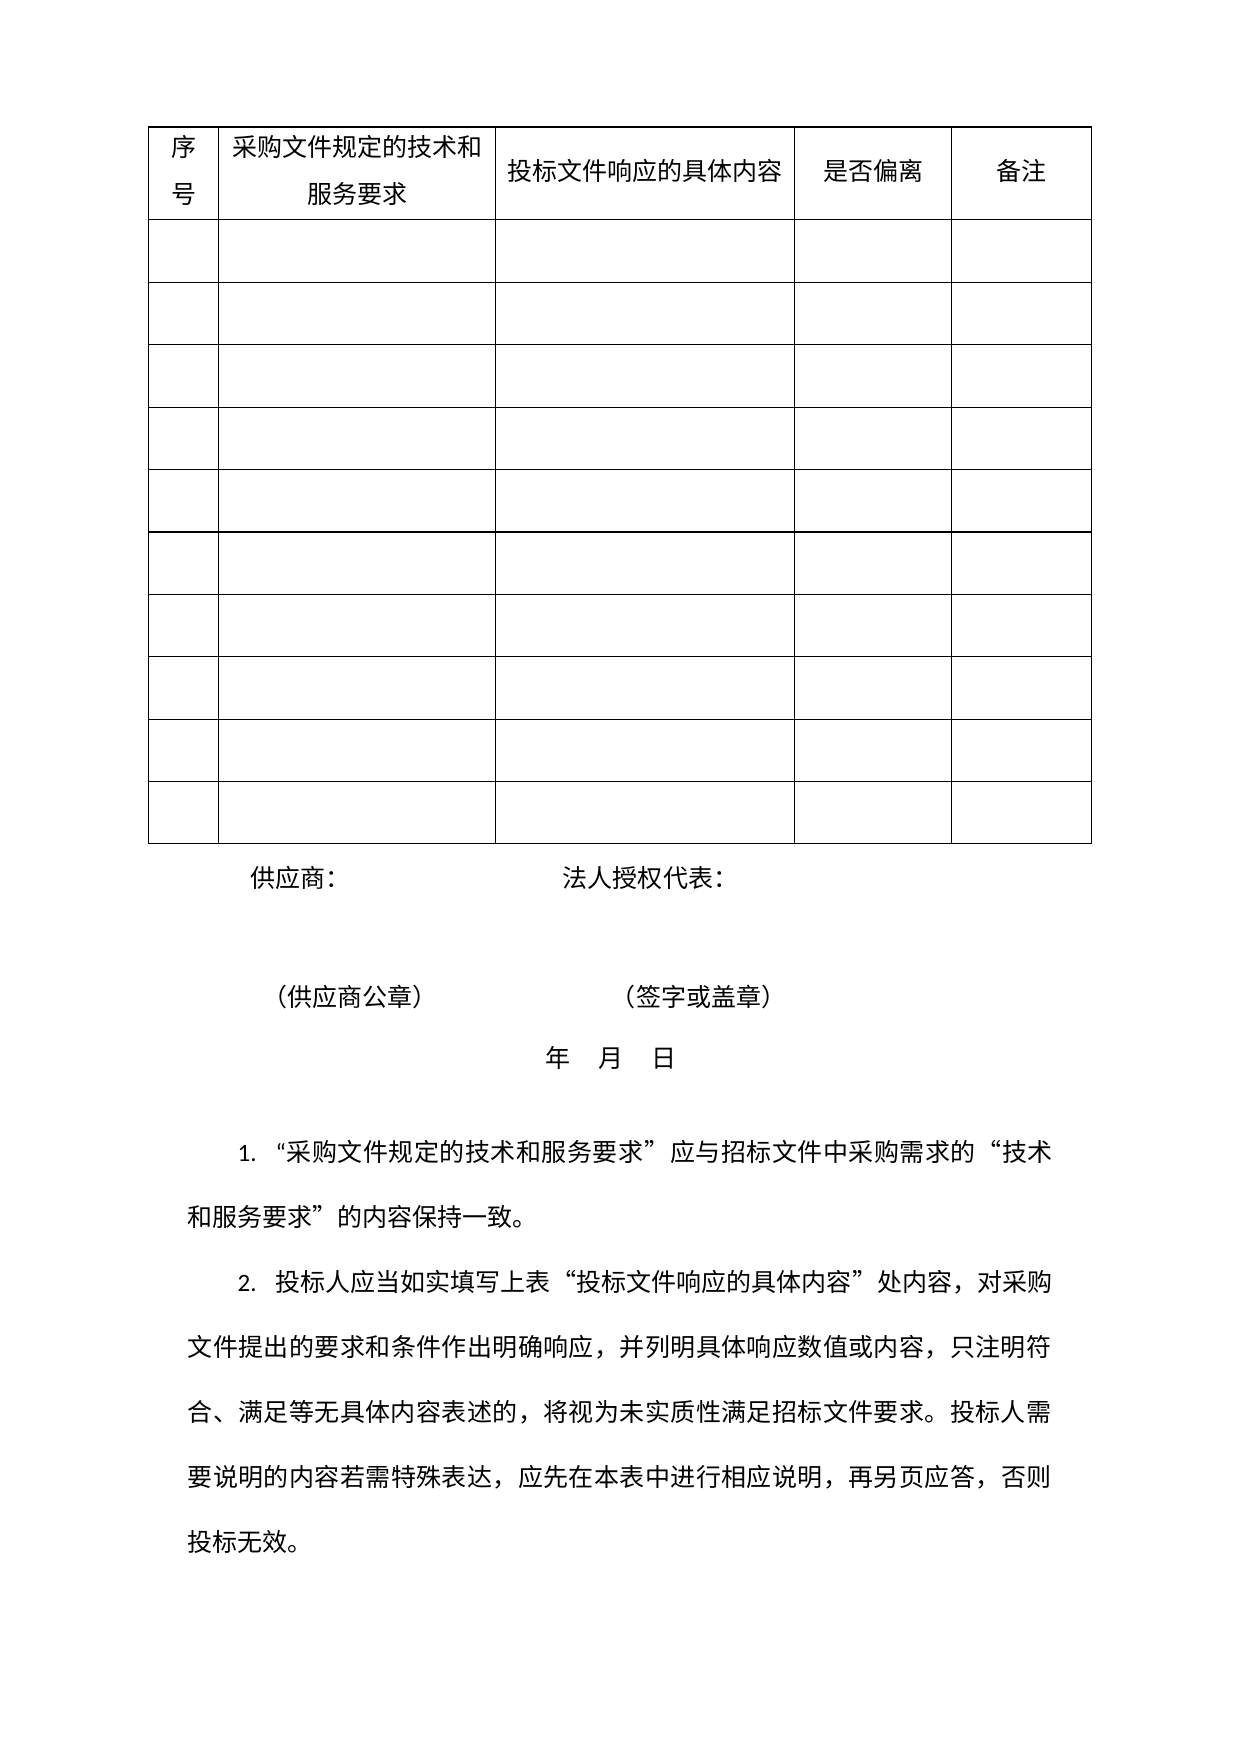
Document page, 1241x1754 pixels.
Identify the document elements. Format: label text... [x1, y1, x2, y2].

table_cell [149, 533, 218, 594]
table_cell [496, 657, 794, 718]
table_cell [952, 345, 1091, 407]
table_header 投标文件响应的具体内容 [496, 128, 794, 219]
table_cell [219, 533, 495, 594]
table_header 是否偏离 [795, 128, 951, 219]
table_cell [149, 595, 218, 656]
table_cell [219, 720, 495, 781]
table_cell [219, 283, 495, 344]
table_cell [496, 345, 794, 407]
table_cell [952, 720, 1091, 781]
table_cell [795, 220, 951, 282]
table_cell [795, 720, 951, 781]
table_cell [149, 345, 218, 407]
list 投标人应当如实填写上表“投标文件响应的具体内容”处内容，对采购文件提出的要求和条件作出明确响应，并列明具体响应数值或内容，只注明符合、满足等无具体内容表述的，将视为未实质性满足招标文件要求。投标人需要说明的内容若需特殊表达，应先在本表中进行相应说明，再另页应答，否则投标无效。 [187, 1248, 1053, 1573]
table_cell [149, 657, 218, 718]
table_cell [795, 595, 951, 656]
table_cell [149, 720, 218, 781]
table_cell [149, 470, 218, 531]
table_cell [219, 657, 495, 718]
table_cell [149, 782, 218, 843]
table_cell [795, 283, 951, 344]
table_cell [219, 470, 495, 531]
table_cell [795, 408, 951, 469]
table_cell [496, 533, 794, 594]
table_cell [149, 408, 218, 469]
table_cell [952, 657, 1091, 718]
table_cell [795, 657, 951, 718]
table_cell [795, 345, 951, 407]
table_cell [496, 782, 794, 843]
table_cell [219, 782, 495, 843]
text 年 月 日 [187, 1039, 1053, 1075]
table_header 备注 [952, 128, 1091, 219]
table_cell [149, 283, 218, 344]
table_cell [496, 470, 794, 531]
table_cell [952, 283, 1091, 344]
table_cell [496, 720, 794, 781]
table_cell [496, 408, 794, 469]
list “采购文件规定的技术和服务要求”应与招标文件中采购需求的“技术和服务要求”的内容保持一致。 [187, 1118, 1053, 1248]
table_cell [952, 470, 1091, 531]
table_cell [496, 220, 794, 282]
table_cell [219, 595, 495, 656]
table_cell [219, 345, 495, 407]
text 供应商： 法人授权代表： [187, 844, 1053, 909]
table_cell [496, 595, 794, 656]
table_cell [496, 283, 794, 344]
table_cell [219, 220, 495, 282]
table_cell [149, 220, 218, 282]
table_header 序号 [149, 128, 218, 219]
table_cell [952, 533, 1091, 594]
table_cell [952, 595, 1091, 656]
table_cell [952, 408, 1091, 469]
table_cell [219, 408, 495, 469]
text （供应商公章） （签字或盖章） [187, 963, 1053, 1028]
table_cell [952, 220, 1091, 282]
table_header 采购文件规定的技术和服务要求 [219, 128, 495, 219]
table_cell [952, 782, 1091, 843]
table_cell [795, 782, 951, 843]
table_cell [795, 533, 951, 594]
table_cell [795, 470, 951, 531]
